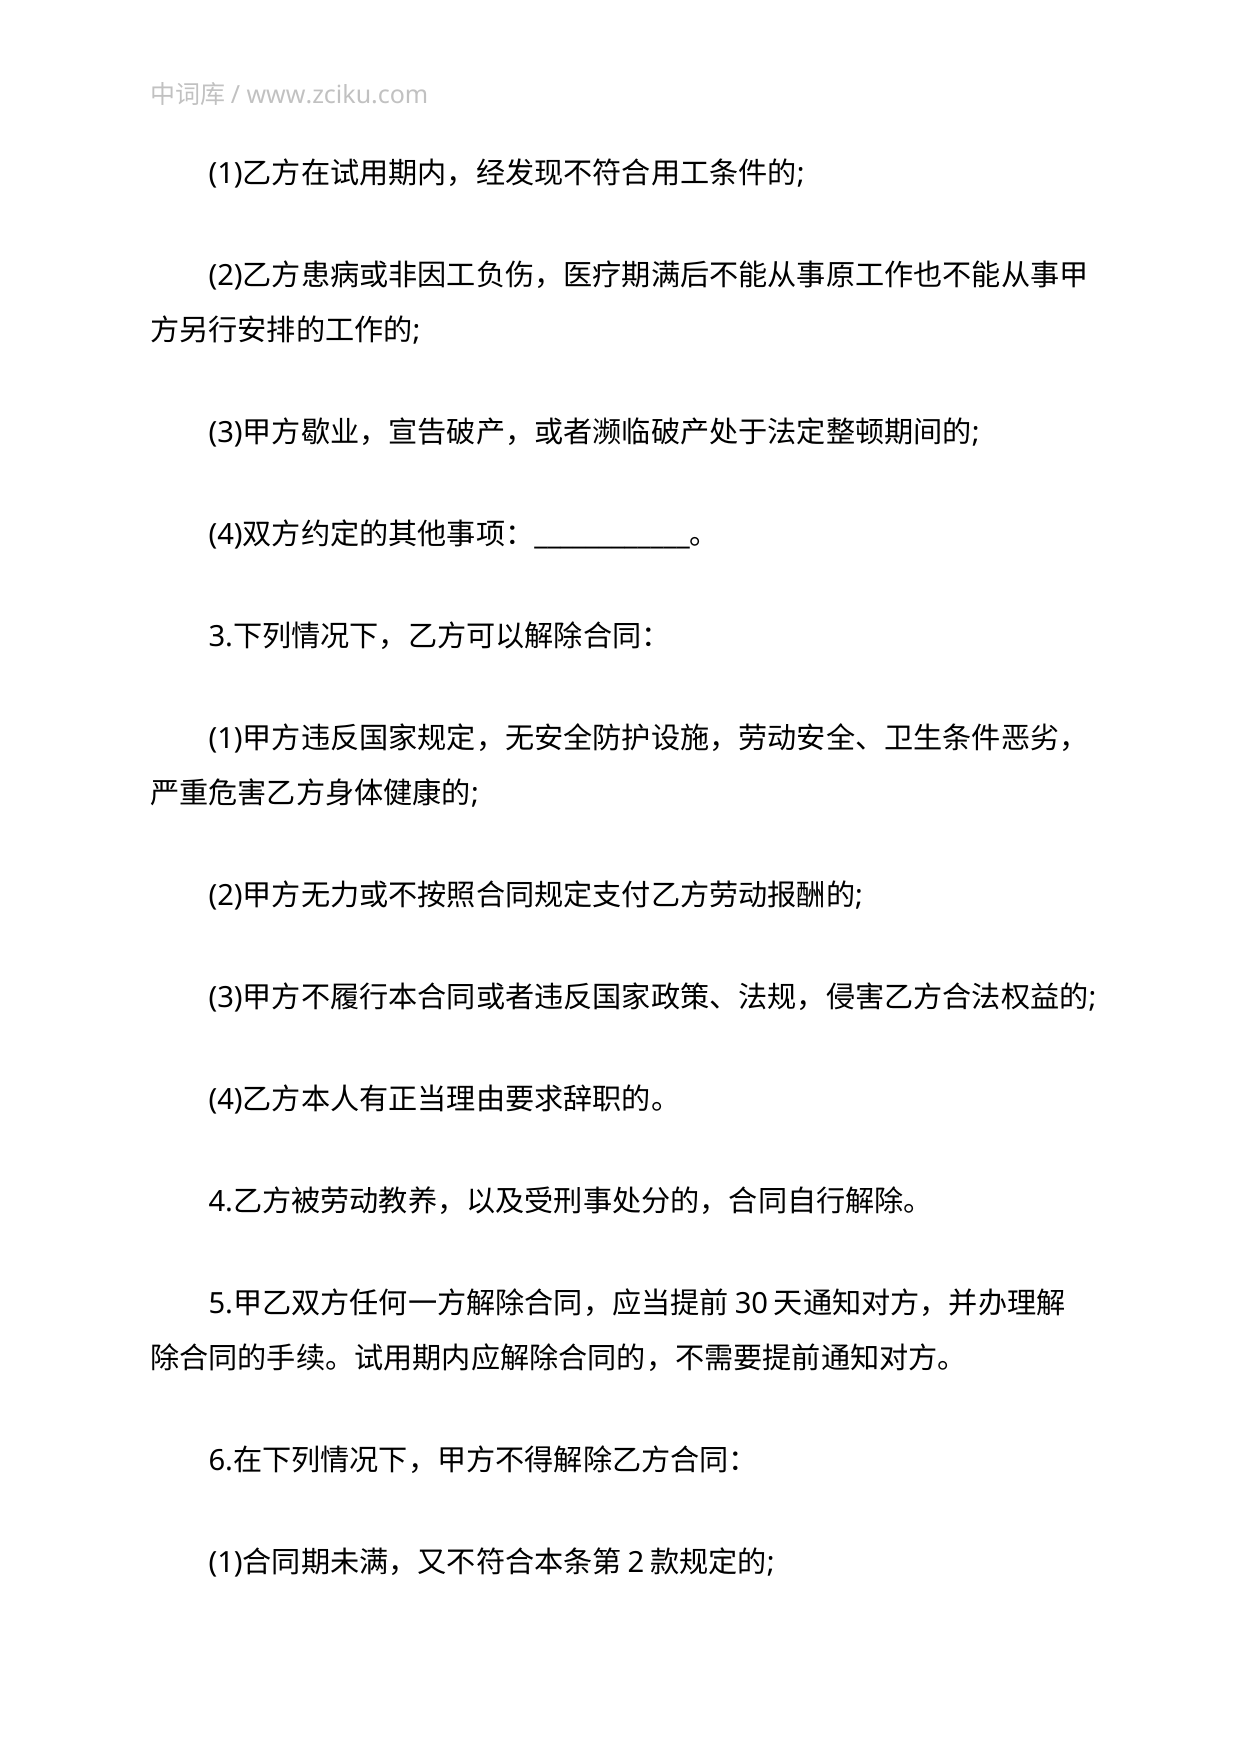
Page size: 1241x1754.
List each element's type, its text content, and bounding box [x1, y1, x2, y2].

text (2)乙方患病或非因工负伤，医疗期满后不能从事原工作也不能从事甲方另行安排的工作的; [150, 252, 1090, 349]
text (3)甲方不履行本合同或者违反国家政策、法规，侵害乙方合法权益的; [150, 974, 1090, 1016]
text (2)甲方无力或不按照合同规定支付乙方劳动报酬的; [150, 872, 1090, 914]
text (3)甲方歇业，宣告破产，或者濒临破产处于法定整顿期间的; [150, 409, 1090, 451]
text (1)甲方违反国家规定，无安全防护设施，劳动安全、卫生条件恶劣，严重危害乙方身体健康的; [150, 715, 1090, 812]
text (4)双方约定的其他事项：____________。 [150, 511, 1090, 553]
text 3.下列情况下，乙方可以解除合同： [150, 613, 1090, 655]
text (1)合同期未满，又不符合本条第2款规定的; [150, 1538, 1090, 1581]
text (4)乙方本人有正当理由要求辞职的。 [150, 1076, 1090, 1118]
text 6.在下列情况下，甲方不得解除乙方合同： [150, 1437, 1090, 1479]
text 5.甲乙双方任何一方解除合同，应当提前30天通知对方，并办理解除合同的手续。试用期内应解除合同的，不需要提前通知对方。 [150, 1280, 1090, 1377]
text 4.乙方被劳动教养，以及受刑事处分的，合同自行解除。 [150, 1178, 1090, 1220]
text (1)乙方在试用期内，经发现不符合用工条件的; [150, 150, 1090, 192]
